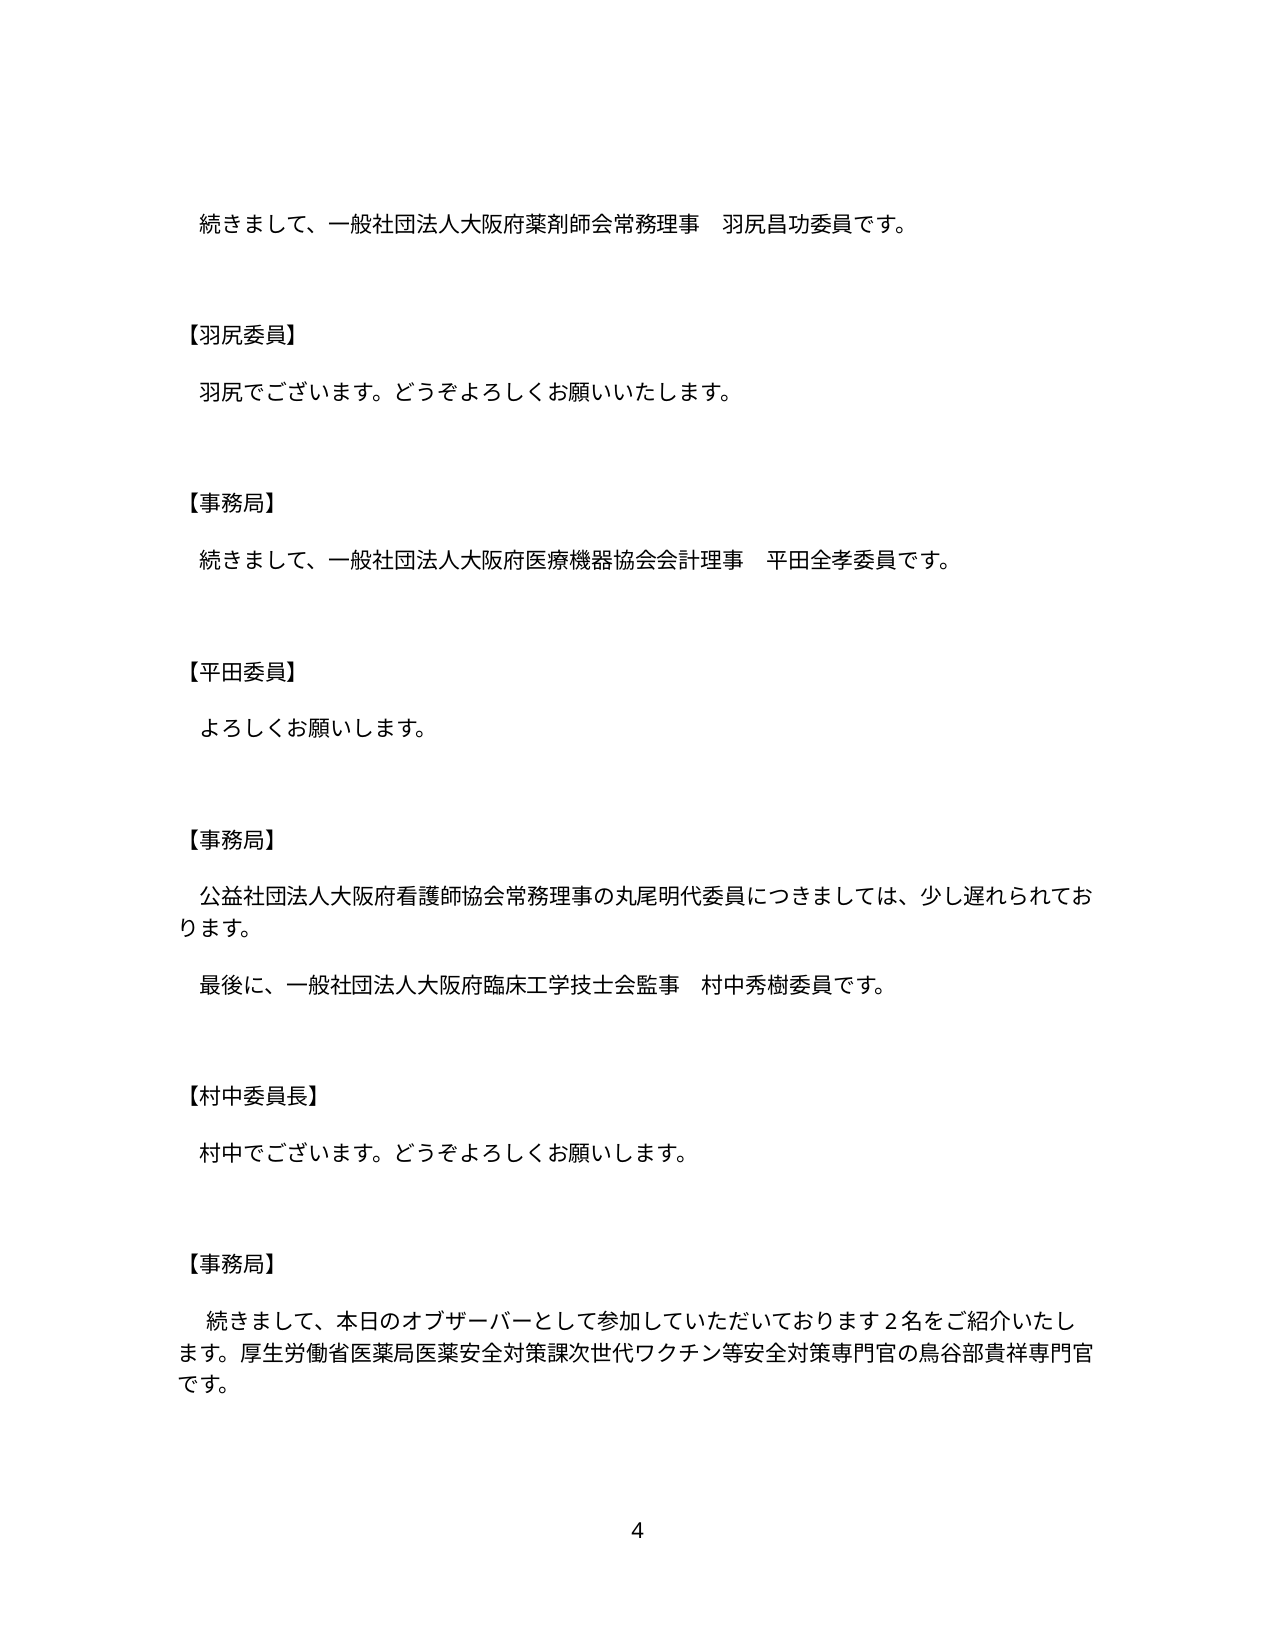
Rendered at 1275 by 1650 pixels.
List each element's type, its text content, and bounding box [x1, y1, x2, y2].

text 【羽尻委員】 [177, 318, 1098, 350]
text 【事務局】 [177, 486, 1098, 518]
text 公益社団法人大阪府看護師協会常務理事の丸尾明代委員につきましては、少し遅れられております。 [177, 879, 1098, 943]
text 続きまして、本日のオブザーバーとして参加していただいております2名をご紹介いたします。厚生労働省医薬局医薬安全対策課次世代ワクチン等安全対策専門官の鳥谷部貴祥専門官です。 [177, 1304, 1098, 1399]
text よろしくお願いします。 [177, 711, 1098, 743]
text 続きまして、一般社団法人大阪府薬剤師会常務理事 羽尻昌功委員です。 [177, 207, 1098, 238]
text 【平田委員】 [177, 654, 1098, 686]
text 【事務局】 [177, 1247, 1098, 1279]
text 【事務局】 [177, 823, 1098, 854]
text 【村中委員長】 [177, 1079, 1098, 1111]
text 続きまして、一般社団法人大阪府医療機器協会会計理事 平田全孝委員です。 [177, 543, 1098, 575]
text 羽尻でございます。どうぞよろしくお願いいたします。 [177, 375, 1098, 407]
text 最後に、一般社団法人大阪府臨床工学技士会監事 村中秀樹委員です。 [177, 968, 1098, 999]
text 村中でございます。どうぞよろしくお願いします。 [177, 1136, 1098, 1167]
